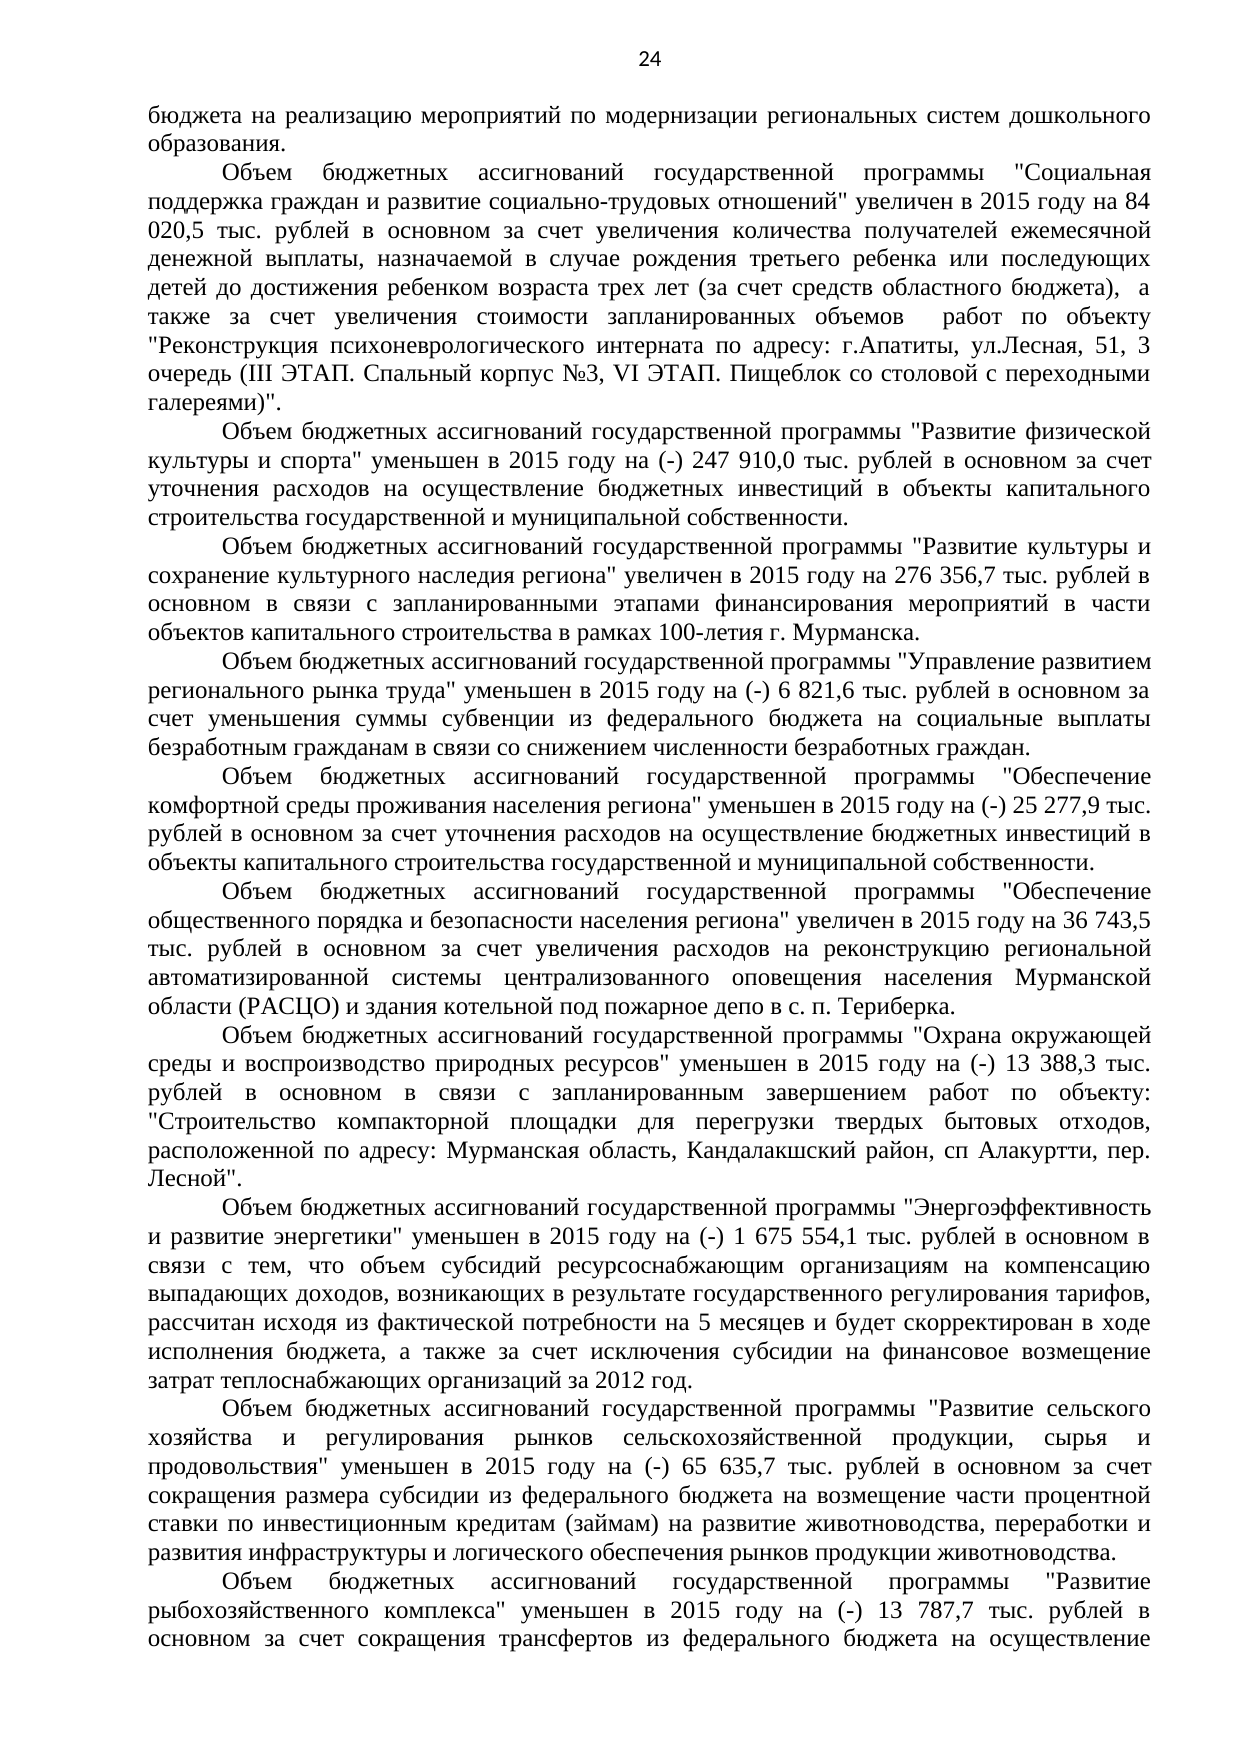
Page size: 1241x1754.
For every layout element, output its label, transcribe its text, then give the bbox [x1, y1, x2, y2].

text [148, 100, 1152, 157]
text Объем бюджетных ассигнований государственной программы "Энергоэффективность и развитие энергетики" уменьшен в 2015 году на (-) 1 675 554,1 тыс. рублей в основном в связи с тем, что объем субсидий ресурсоснабжающим организациям на компенсацию выпадающих доходов, возникающих в результате государственного регулирования тарифов, рассчитан исходя из фактической потребности на 5 месяцев и будет скорректирован в ходе исполнения бюджета, а также за счет исключения субсидии на финансовое возмещение затрат теплоснабжающих организаций за 2012 год. [148, 1192, 1152, 1393]
text Объем бюджетных ассигнований государственной программы "Охрана окружающей среды и воспроизводство природных ресурсов" уменьшен в 2015 году на (-) 13 388,3 тыс. рублей в основном в связи с запланированным завершением работ по объекту: "Строительство компакторной площадки для перегрузки твердых бытовых отходов, расположенной по адресу: Мурманская область, Кандалакшский район, сп Алакуртти, пер. Лесной". [148, 1020, 1152, 1192]
text Объем бюджетных ассигнований государственной программы "Развитие физической культуры и спорта" уменьшен в 2015 году на (-) 247 910,0 тыс. рублей в основном за счет уточнения расходов на осуществление бюджетных инвестиций в объекты капитального строительства государственной и муниципальной собственности. [148, 416, 1152, 531]
text Объем бюджетных ассигнований государственной программы "Управление развитием регионального рынка труда" уменьшен в 2015 году на (-) 6 821,6 тыс. рублей в основном за счет уменьшения суммы субвенции из федерального бюджета на социальные выплаты безработным гражданам в связи со снижением численности безработных граждан. [148, 646, 1152, 761]
text Объем бюджетных ассигнований государственной программы "Обеспечение комфортной среды проживания населения региона" уменьшен в 2015 году на (-) 25 277,9 тыс. рублей в основном за счет уточнения расходов на осуществление бюджетных инвестиций в объекты капитального строительства государственной и муниципальной собственности. [148, 761, 1152, 876]
text Объем бюджетных ассигнований государственной программы "Социальная поддержка граждан и развитие социально-трудовых отношений" увеличен в 2015 году на 84 020,5 тыс. рублей в основном за счет увеличения количества получателей ежемесячной денежной выплаты, назначаемой в случае рождения третьего ребенка или последующих детей до достижения ребенком возраста трех лет (за счет средств областного бюджета), а также за счет увеличения стоимости запланированных объемов работ по объекту "Реконструкция психоневрологического интерната по адресу: г.Апатиты, ул.Лесная, 51, 3 очередь (III ЭТАП. Спальный корпус №3, VI ЭТАП. Пищеблок со столовой с переходными галереями)". [148, 157, 1152, 416]
text Объем бюджетных ассигнований государственной программы "Обеспечение общественного порядка и безопасности населения региона" увеличен в 2015 году на 36 743,5 тыс. рублей в основном за счет увеличения расходов на реконструкцию региональной автоматизированной системы централизованного оповещения населения Мурманской области (РАСЦО) и здания котельной под пожарное депо в с. п. Териберка. [148, 876, 1152, 1020]
text Объем бюджетных ассигнований государственной программы "Развитие культуры и сохранение культурного наследия региона" увеличен в 2015 году на 276 356,7 тыс. рублей в основном в связи с запланированными этапами финансирования мероприятий в части объектов капитального строительства в рамках 100-летия г. Мурманска. [148, 531, 1152, 646]
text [148, 1566, 1152, 1652]
text Объем бюджетных ассигнований государственной программы "Развитие сельского хозяйства и регулирования рынков сельскохозяйственной продукции, сырья и продовольствия" уменьшен в 2015 году на (-) 65 635,7 тыс. рублей в основном за счет сокращения размера субсидии из федерального бюджета на возмещение части процентной ставки по инвестиционным кредитам (займам) на развитие животноводства, переработки и развития инфраструктуры и логического обеспечения рынков продукции животноводства. [148, 1393, 1152, 1566]
